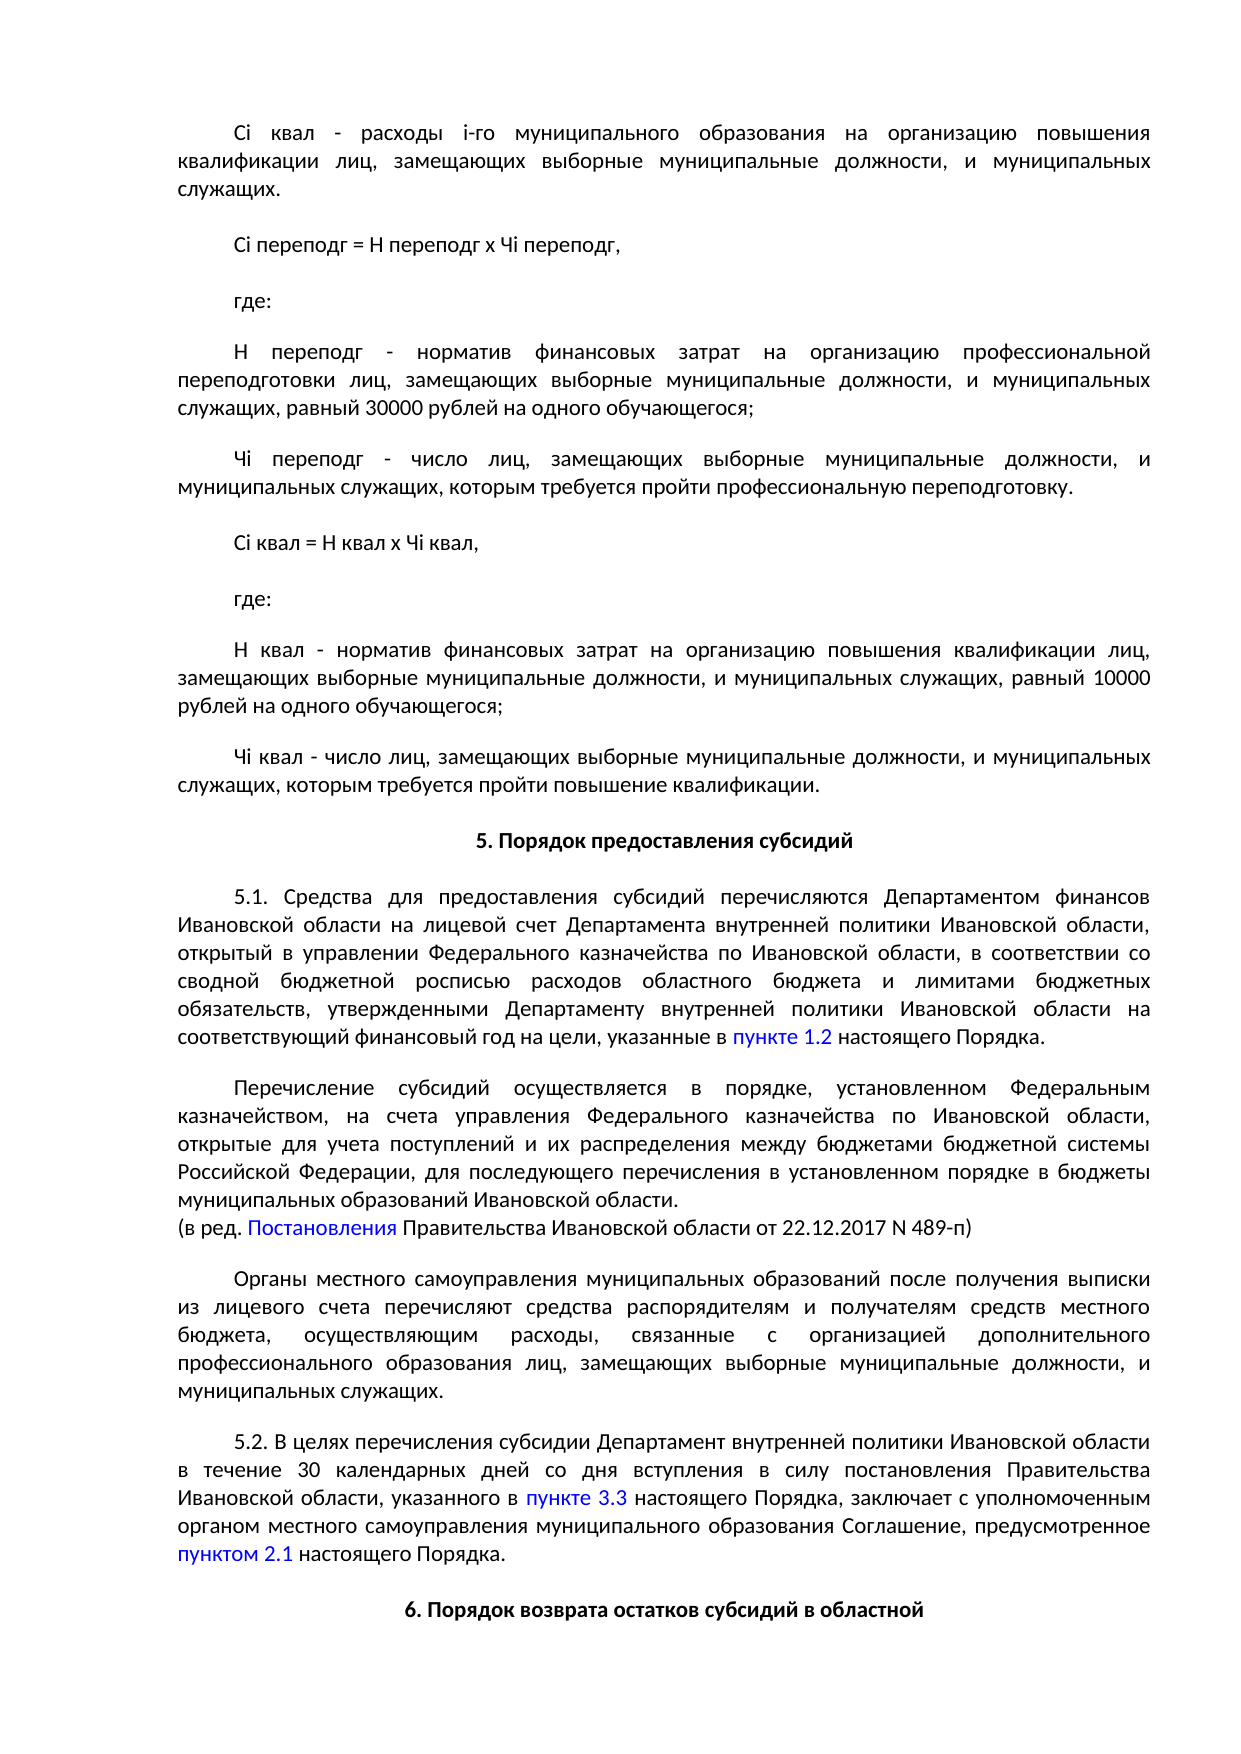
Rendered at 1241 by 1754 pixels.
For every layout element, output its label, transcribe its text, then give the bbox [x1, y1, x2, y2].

text Ci квал = Н квал x Чi квал, [177, 528, 1152, 556]
text Чi квал - число лиц, замещающих выборные муниципальные должности, и муниципальных служащих, которым требуется пройти повышение квалификации. [177, 742, 1152, 798]
text Перечисление субсидий осуществляется в порядке, установленном Федеральным казначейством, на счета управления Федерального казначейства по Ивановской области, открытые для учета поступлений и их распределения между бюджетами бюджетной системы Российской Федерации, для последующего перечисления в установленном порядке в бюджеты муниципальных образований Ивановской области. [177, 1073, 1152, 1213]
text Н квал - норматив финансовых затрат на организацию повышения квалификации лиц, замещающих выборные муниципальные должности, и муниципальных служащих, равный 10000 рублей на одного обучающегося; [177, 635, 1152, 719]
text Ci переподг = Н переподг x Чi переподг, [177, 230, 1152, 258]
text (в ред. Постановления Правительства Ивановской области от 22.12.2017 N 489-п) [177, 1213, 1152, 1241]
text где: [177, 584, 1152, 612]
title 5. Порядок предоставления субсидий [177, 826, 1152, 854]
text 5.2. В целях перечисления субсидии Департамент внутренней политики Ивановской области в течение 30 календарных дней со дня вступления в силу постановления Правительства Ивановской области, указанного в пункте 3.3 настоящего Порядка, заключает с уполномоченным органом местного самоуправления муниципального образования Соглашение, предусмотренное пунктом 2.1 настоящего Порядка. [177, 1427, 1152, 1567]
text 5.1. Средства для предоставления субсидий перечисляются Департаментом финансов Ивановской области на лицевой счет Департамента внутренней политики Ивановской области, открытый в управлении Федерального казначейства по Ивановской области, в соответствии со сводной бюджетной росписью расходов областного бюджета и лимитами бюджетных обязательств, утвержденными Департаменту внутренней политики Ивановской области на соответствующий финансовый год на цели, указанные в пункте 1.2 настоящего Порядка. [177, 882, 1152, 1050]
text Ci квал - расходы i-го муниципального образования на организацию повышения квалификации лиц, замещающих выборные муниципальные должности, и муниципальных служащих. [177, 118, 1152, 202]
text где: [177, 286, 1152, 314]
title 6. Порядок возврата остатков субсидий в областной [177, 1596, 1152, 1623]
text Н переподг - норматив финансовых затрат на организацию профессиональной переподготовки лиц, замещающих выборные муниципальные должности, и муниципальных служащих, равный 30000 рублей на одного обучающегося; [177, 337, 1152, 421]
text Органы местного самоуправления муниципальных образований после получения выписки из лицевого счета перечисляют средства распорядителям и получателям средств местного бюджета, осуществляющим расходы, связанные с организацией дополнительного профессионального образования лиц, замещающих выборные муниципальные должности, и муниципальных служащих. [177, 1264, 1152, 1404]
text Чi переподг - число лиц, замещающих выборные муниципальные должности, и муниципальных служащих, которым требуется пройти профессиональную переподготовку. [177, 444, 1152, 500]
